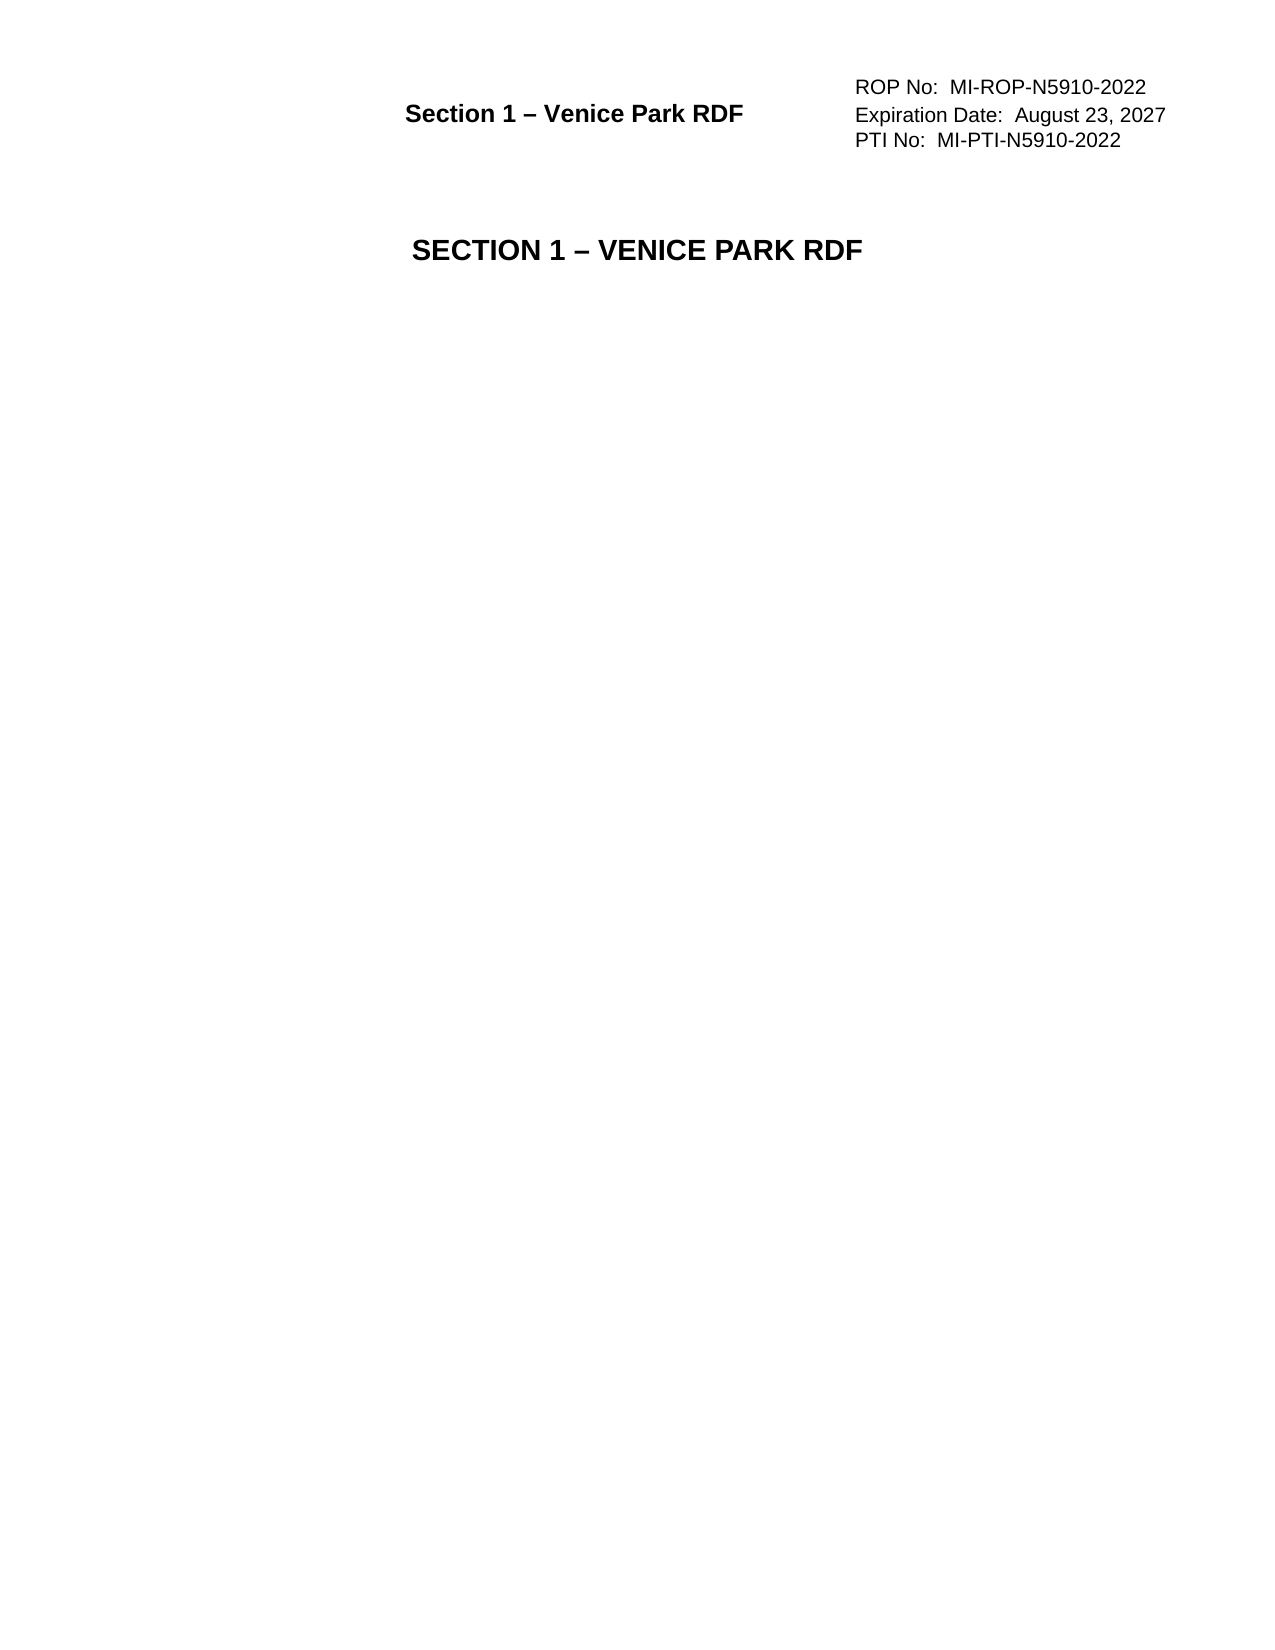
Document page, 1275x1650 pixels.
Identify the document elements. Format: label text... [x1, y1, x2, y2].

subtitle SECTION 1 – VENICE PARK RDF [105, 233, 1170, 267]
